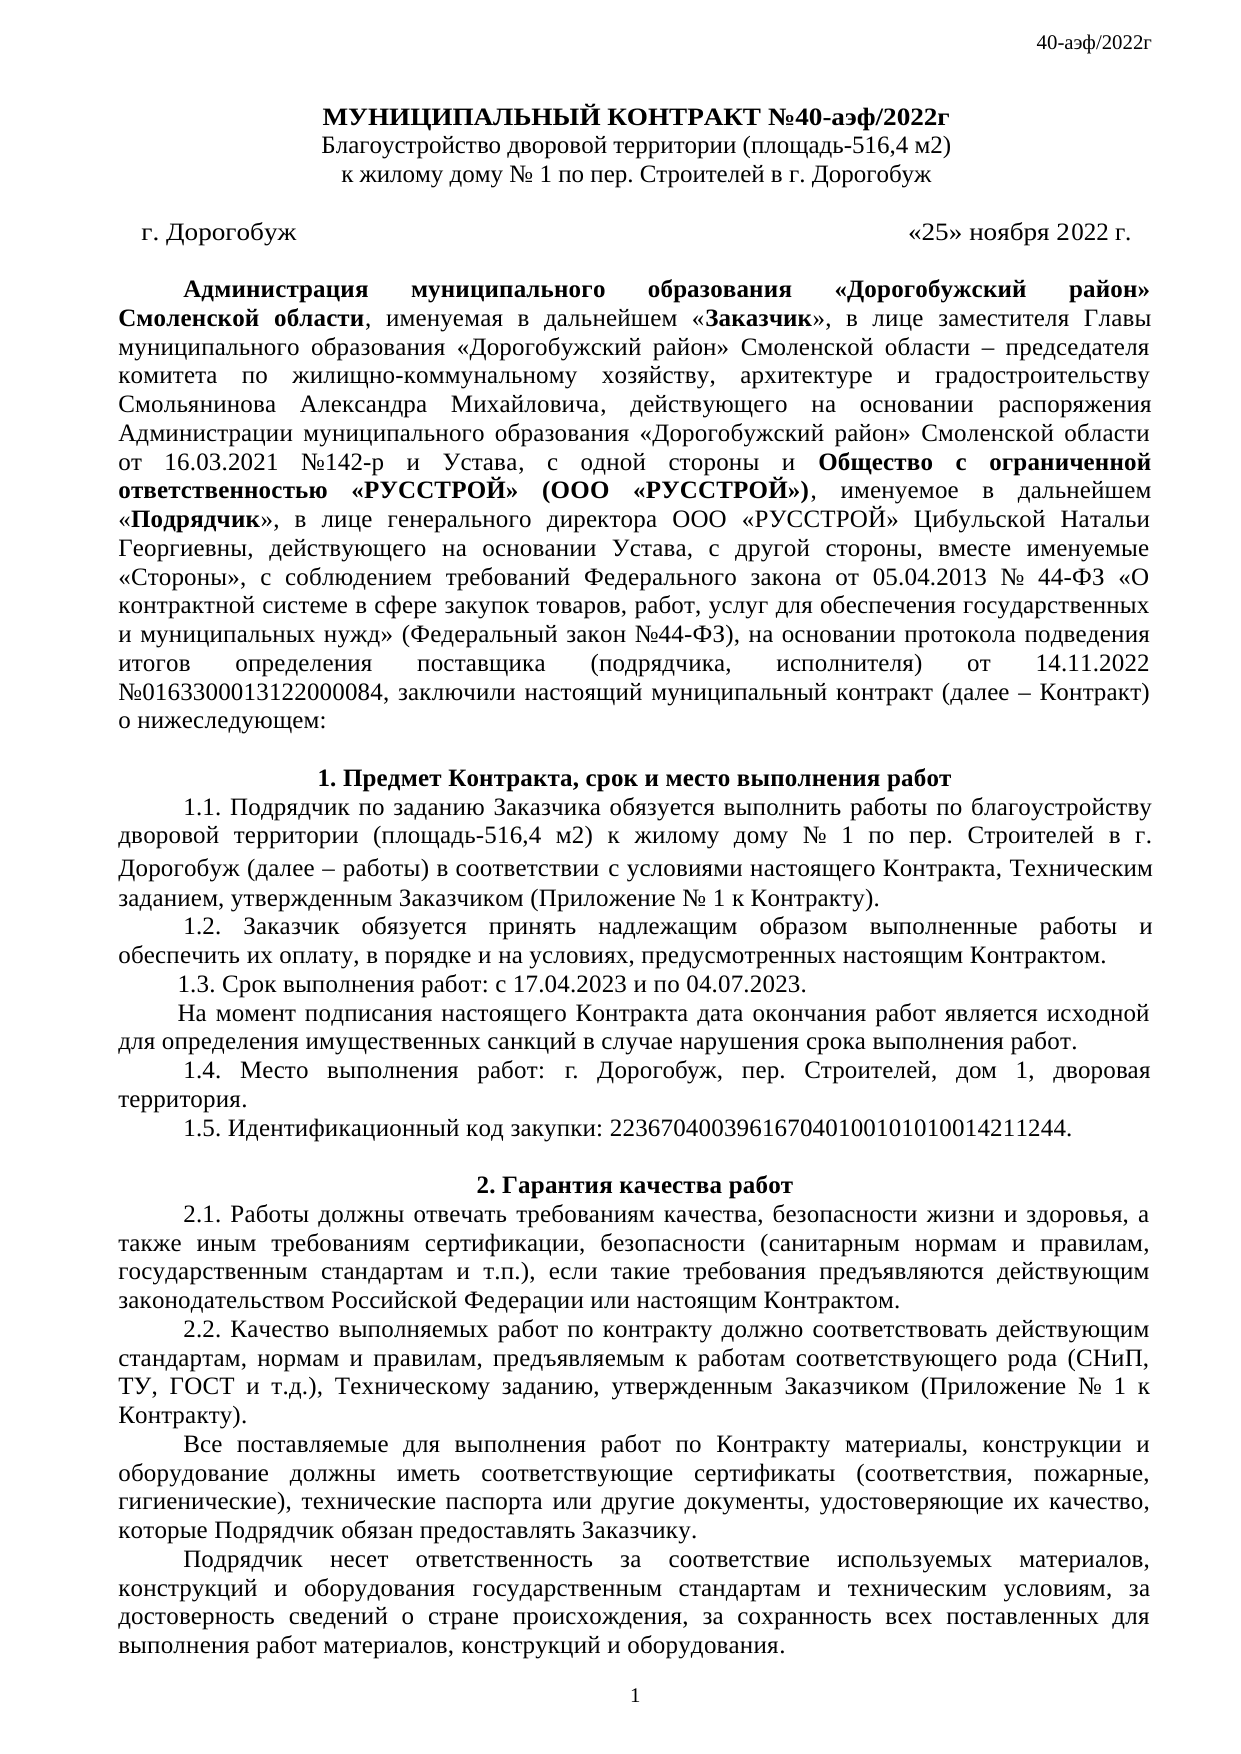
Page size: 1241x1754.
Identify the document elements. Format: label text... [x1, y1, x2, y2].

text 2.2. Качество выполняемых работ по контракту должно соответствовать действующим стандартам, нормам и правилам, предъявляемым к работам соответствующего рода (СНиП, ТУ, ГОСТ и т.д.), Техническому заданию, утвержденным Заказчиком (Приложение № 1 к Контракту). [118, 1314, 1152, 1429]
text 1.1. Подрядчик по заданию Заказчика обязуется выполнить работы по благоустройству дворовой территории (площадь-516,4 м2) к жилому дому № 1 по пер. Строителей в г. Дорогобуж (далее – работы) в соответствии с условиями настоящего Контракта, Техническим заданием, утвержденным Заказчиком (Приложение № 1 к Контракту). [118, 792, 1154, 911]
text к жилому дому № 1 по пер. Строителей в г. Дорогобуж [118, 159, 1154, 188]
text Администрация муниципального образования «Дорогобужский район» Смоленской области, именуемая в дальнейшем «Заказчик», в лице заместителя Главы муниципального образования «Дорогобужский район» Смоленской области – председателя комитета по жилищно-коммунальному хозяйству, архитектуре и градостроительству Смольянинова Александра Михайловича, действующего на основании распоряжения Администрации муниципального образования «Дорогобужский район» Смоленской области от 16.03.2021 №142-р и Устава, с одной стороны и Общество с ограниченной ответственностью «РУССТРОЙ» (ООО «РУССТРОЙ»), именуемое в дальнейшем «Подрядчик», в лице генерального директора ООО «РУССТРОЙ» Цибульской Натальи Георгиевны, действующего на основании Устава, с другой стороны, вместе именуемые «Стороны», с соблюдением требований Федерального закона от 05.04.2013 № 44-ФЗ «О контрактной системе в сфере закупок товаров, работ, услуг для обеспечения государственных и муниципальных нужд» (Федеральный закон №44-ФЗ), на основании протокола подведения итогов определения поставщика (подрядчика, исполнителя) от 14.11.2022 №0163300013122000084, заключили настоящий муниципальный контракт (далее – Контракт) о нижеследующем: [118, 274, 1152, 734]
text 1.4. Место выполнения работ: г. Дорогобуж, пер. Строителей, дом 1, дворовая территория. [118, 1055, 1152, 1113]
text г. Дорогобуж «25» ноября 2022 г. [118, 217, 1154, 245]
text 1.5. Идентификационный код закупки: 223670400396167040100101010014211244. [118, 1113, 1152, 1141]
text 1. Предмет Контракта, срок и место выполнения работ [118, 763, 1152, 792]
text МУНИЦИПАЛЬНЫЙ КОНТРАКТ №40-аэф/2022г [118, 102, 1154, 130]
text Все поставляемые для выполнения работ по Контракту материалы, конструкции и оборудование должны иметь соответствующие сертификаты (соответствия, пожарные, гигиенические), технические паспорта или другие документы, удостоверяющие их качество, которые Подрядчик обязан предоставлять Заказчику. [118, 1429, 1152, 1544]
text 1.3. Срок выполнения работ: с 17.04.2023 и по 04.07.2023. [118, 969, 1152, 998]
text 2. Гарантия качества работ [118, 1170, 1152, 1199]
text 2.1. Работы должны отвечать требованиям качества, безопасности жизни и здоровья, а также иным требованиям сертификации, безопасности (санитарным нормам и правилам, государственным стандартам и т.п.), если такие требования предъявляются действующим законодательством Российской Федерации или настоящим Контрактом. [118, 1199, 1152, 1314]
text Благоустройство дворовой территории (площадь-516,4 м2) [118, 130, 1154, 159]
text 1.2. Заказчик обязуется принять надлежащим образом выполненные работы и обеспечить их оплату, в порядке и на условиях, предусмотренных настоящим Контрактом. [118, 911, 1154, 969]
text На момент подписания настоящего Контракта дата окончания работ является исходной для определения имущественных санкций в случае нарушения срока выполнения работ. [118, 998, 1152, 1055]
text Подрядчик несет ответственность за соответствие используемых материалов, конструкций и оборудования государственным стандартам и техническим условиям, за достоверность сведений о стране происхождения, за сохранность всех поставленных для выполнения работ материалов, конструкций и оборудования. [118, 1544, 1152, 1659]
